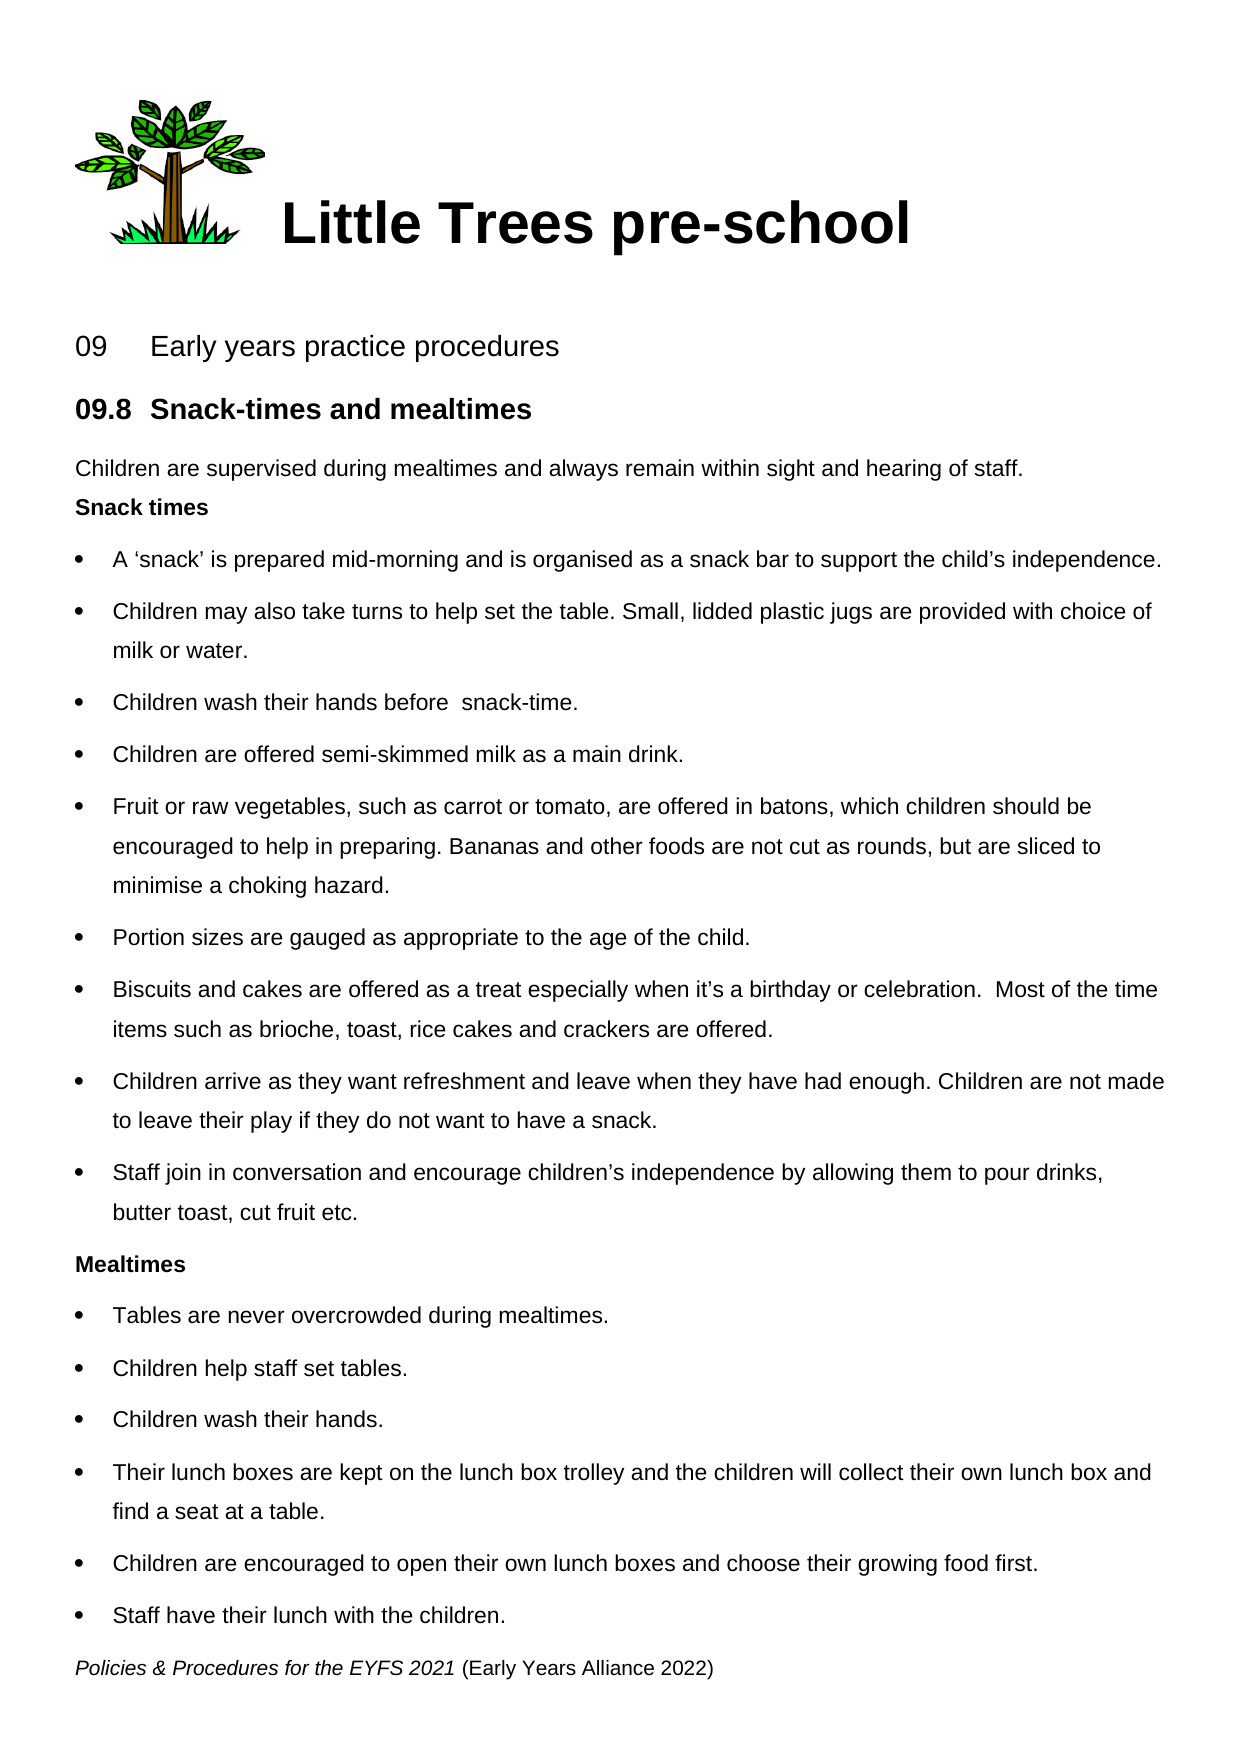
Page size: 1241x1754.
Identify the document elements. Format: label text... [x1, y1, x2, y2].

list Children help staff set tables. [75, 1354, 1165, 1381]
list Portion sizes are gauged as appropriate to the age of the child. [75, 924, 1165, 951]
text Snack times [75, 494, 1165, 520]
text Children are supervised during mealtimes and always remain within sight and hearing of staff. [75, 455, 1165, 481]
list Fruit or raw vegetables, such as carrot or tomato, are offered in batons, which children should be encouraged to help in preparing. Bananas and other foods are not cut as rounds, but are sliced to minimise a choking hazard. [75, 793, 1165, 898]
list Staff join in conversation and encourage children’s independence by allowing them to pour drinks, butter toast, cut fruit etc. [75, 1159, 1165, 1225]
list Tables are never overcrowded during mealtimes. [75, 1302, 1165, 1329]
text 09.8 Snack-times and mealtimes [75, 392, 1165, 426]
list Children are offered semi-skimmed milk as a main drink. [75, 741, 1165, 768]
list Children may also take turns to help set the table. Small, lidded plastic jugs are provided with choice of milk or water. [75, 598, 1165, 664]
list A ‘snack’ is prepared mid-morning and is organised as a snack bar to support the child’s independence. [75, 546, 1165, 572]
list Children wash their hands before snack-time. [75, 689, 1165, 716]
list Staff have their lunch with the children. [75, 1602, 1165, 1628]
list Children wash their hands. [75, 1406, 1165, 1433]
list Their lunch boxes are kept on the lunch box trolley and the children will collect their own lunch box and find a seat at a table. [75, 1458, 1165, 1524]
list Children arrive as they want refreshment and leave when they have had enough. Children are not made to leave their play if they do not want to have a snack. [75, 1068, 1165, 1133]
text 09 Early years practice procedures [75, 329, 1165, 363]
list Children are encouraged to open their own lunch boxes and choose their growing food first. [75, 1550, 1165, 1576]
text Mealtimes [75, 1251, 1165, 1277]
list Biscuits and cakes are offered as a treat especially when it’s a birthday or celebration. Most of the time items such as brioche, toast, rice cakes and crackers are offered. [75, 976, 1165, 1042]
